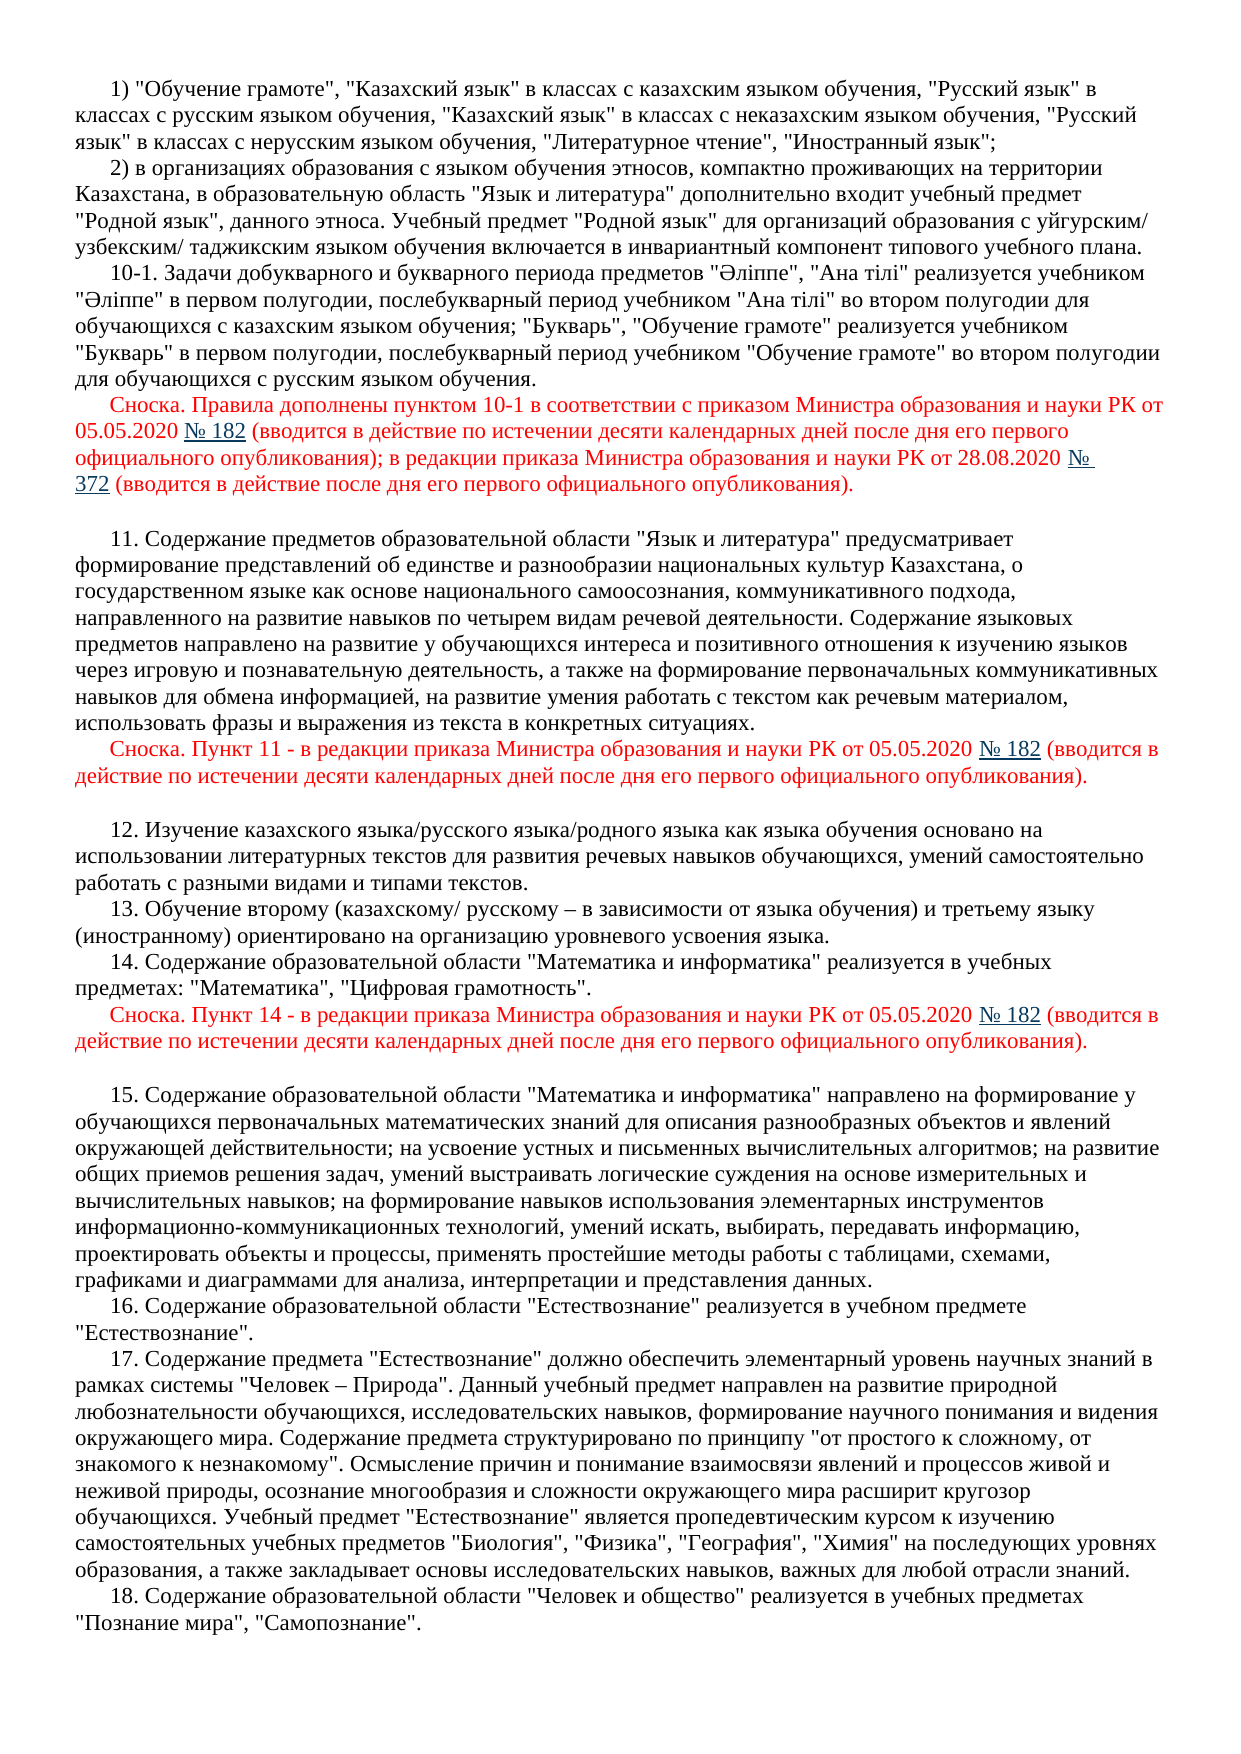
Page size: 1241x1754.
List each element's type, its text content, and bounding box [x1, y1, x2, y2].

text 16. Содержание образовательной области "Естествознание" реализуется в учебном предмете "Естествознание". [75, 1292, 1165, 1345]
text 10-1. Задачи добукварного и букварного периода предметов "Әліппе", "Ана тілі" реализуется учебником "Әліппе" в первом полугодии, послебукварный период учебником "Ана тілі" во втором полугодии для обучающихся с казахским языком обучения; "Букварь", "Обучение грамоте" реализуется учебником "Букварь" в первом полугодии, послебукварный период учебником "Обучение грамоте" во втором полугодии для обучающихся с русским языком обучения. [75, 259, 1165, 391]
text Сноска. Пункт 14 - в редакции приказа Министра образования и науки РК от 05.05.2020 № 182 (вводится в действие по истечении десяти календарных дней после дня его первого официального опубликования). [75, 1001, 1165, 1081]
text 14. Содержание образовательной области "Математика и информатика" реализуется в учебных предметах: "Математика", "Цифровая грамотность". [75, 948, 1165, 1001]
text 11. Содержание предметов образовательной области "Язык и литература" предусматривает формирование представлений об единстве и разнообразии национальных культур Казахстана, о государственном языке как основе национального самоосознания, коммуникативного подхода, направленного на развитие навыков по четырем видам речевой деятельности. Содержание языковых предметов направлено на развитие у обучающихся интереса и позитивного отношения к изучению языков через игровую и познавательную деятельность, а также на формирование первоначальных коммуникативных навыков для обмена информацией, на развитие умения работать с текстом как речевым материалом, использовать фразы и выражения из текста в конкретных ситуациях. [75, 525, 1165, 736]
text 13. Обучение второму (казахскому/ русскому – в зависимости от языка обучения) и третьему языку (иностранному) ориентировано на организацию уровневого усвоения языка. [75, 895, 1165, 948]
text Сноска. Правила дополнены пунктом 10-1 в соответствии с приказом Министра образования и науки РК от 05.05.2020 № 182 (вводится в действие по истечении десяти календарных дней после дня его первого официального опубликования); в редакции приказа Министра образования и науки РК от 28.08.2020 № 372 (вводится в действие после дня его первого официального опубликования). [75, 391, 1165, 525]
text 15. Содержание образовательной области "Математика и информатика" направлено на формирование у обучающихся первоначальных математических знаний для описания разнообразных объектов и явлений окружающей действительности; на усвоение устных и письменных вычислительных алгоритмов; на развитие общих приемов решения задач, умений выстраивать логические суждения на основе измерительных и вычислительных навыков; на формирование навыков использования элементарных инструментов информационно-коммуникационных технологий, умений искать, выбирать, передавать информацию, проектировать объекты и процессы, применять простейшие методы работы с таблицами, схемами, графиками и диаграммами для анализа, интерпретации и представления данных. [75, 1081, 1165, 1292]
text 12. Изучение казахского языка/русского языка/родного языка как языка обучения основано на использовании литературных текстов для развития речевых навыков обучающихся, умений самостоятельно работать с разными видами и типами текстов. [75, 816, 1165, 895]
text 1) "Обучение грамоте", "Казахский язык" в классах с казахским языком обучения, "Русский язык" в классах с русским языком обучения, "Казахский язык" в классах с неказахским языком обучения, "Русский язык" в классах с нерусским языком обучения, "Литературное чтение", "Иностранный язык"; [75, 75, 1165, 154]
text 17. Содержание предмета "Естествознание" должно обеспечить элементарный уровень научных знаний в рамках системы "Человек – Природа". Данный учебный предмет направлен на развитие природной любознательности обучающихся, исследовательских навыков, формирование научного понимания и видения окружающего мира. Содержание предмета структурировано по принципу "от простого к сложному, от знакомого к незнакомому". Осмысление причин и понимание взаимосвязи явлений и процессов живой и неживой природы, осознание многообразия и сложности окружающего мира расширит кругозор обучающихся. Учебный предмет "Естествознание" является пропедевтическим курсом к изучению самостоятельных учебных предметов "Биология", "Физика", "География", "Химия" на последующих уровнях образования, а также закладывает основы исследовательских навыков, важных для любой отрасли знаний. [75, 1345, 1165, 1582]
text 2) в организациях образования с языком обучения этносов, компактно проживающих на территории Казахстана, в образовательную область "Язык и литература" дополнительно входит учебный предмет "Родной язык", данного этноса. Учебный предмет "Родной язык" для организаций образования с уйгурским/ узбекским/ таджикским языком обучения включается в инвариантный компонент типового учебного плана. [75, 154, 1165, 259]
text 18. Содержание образовательной области "Человек и общество" реализуется в учебных предметах "Познание мира", "Самопознание". [75, 1582, 1165, 1635]
text Сноска. Пункт 11 - в редакции приказа Министра образования и науки РК от 05.05.2020 № 182 (вводится в действие по истечении десяти календарных дней после дня его первого официального опубликования). [75, 736, 1165, 816]
